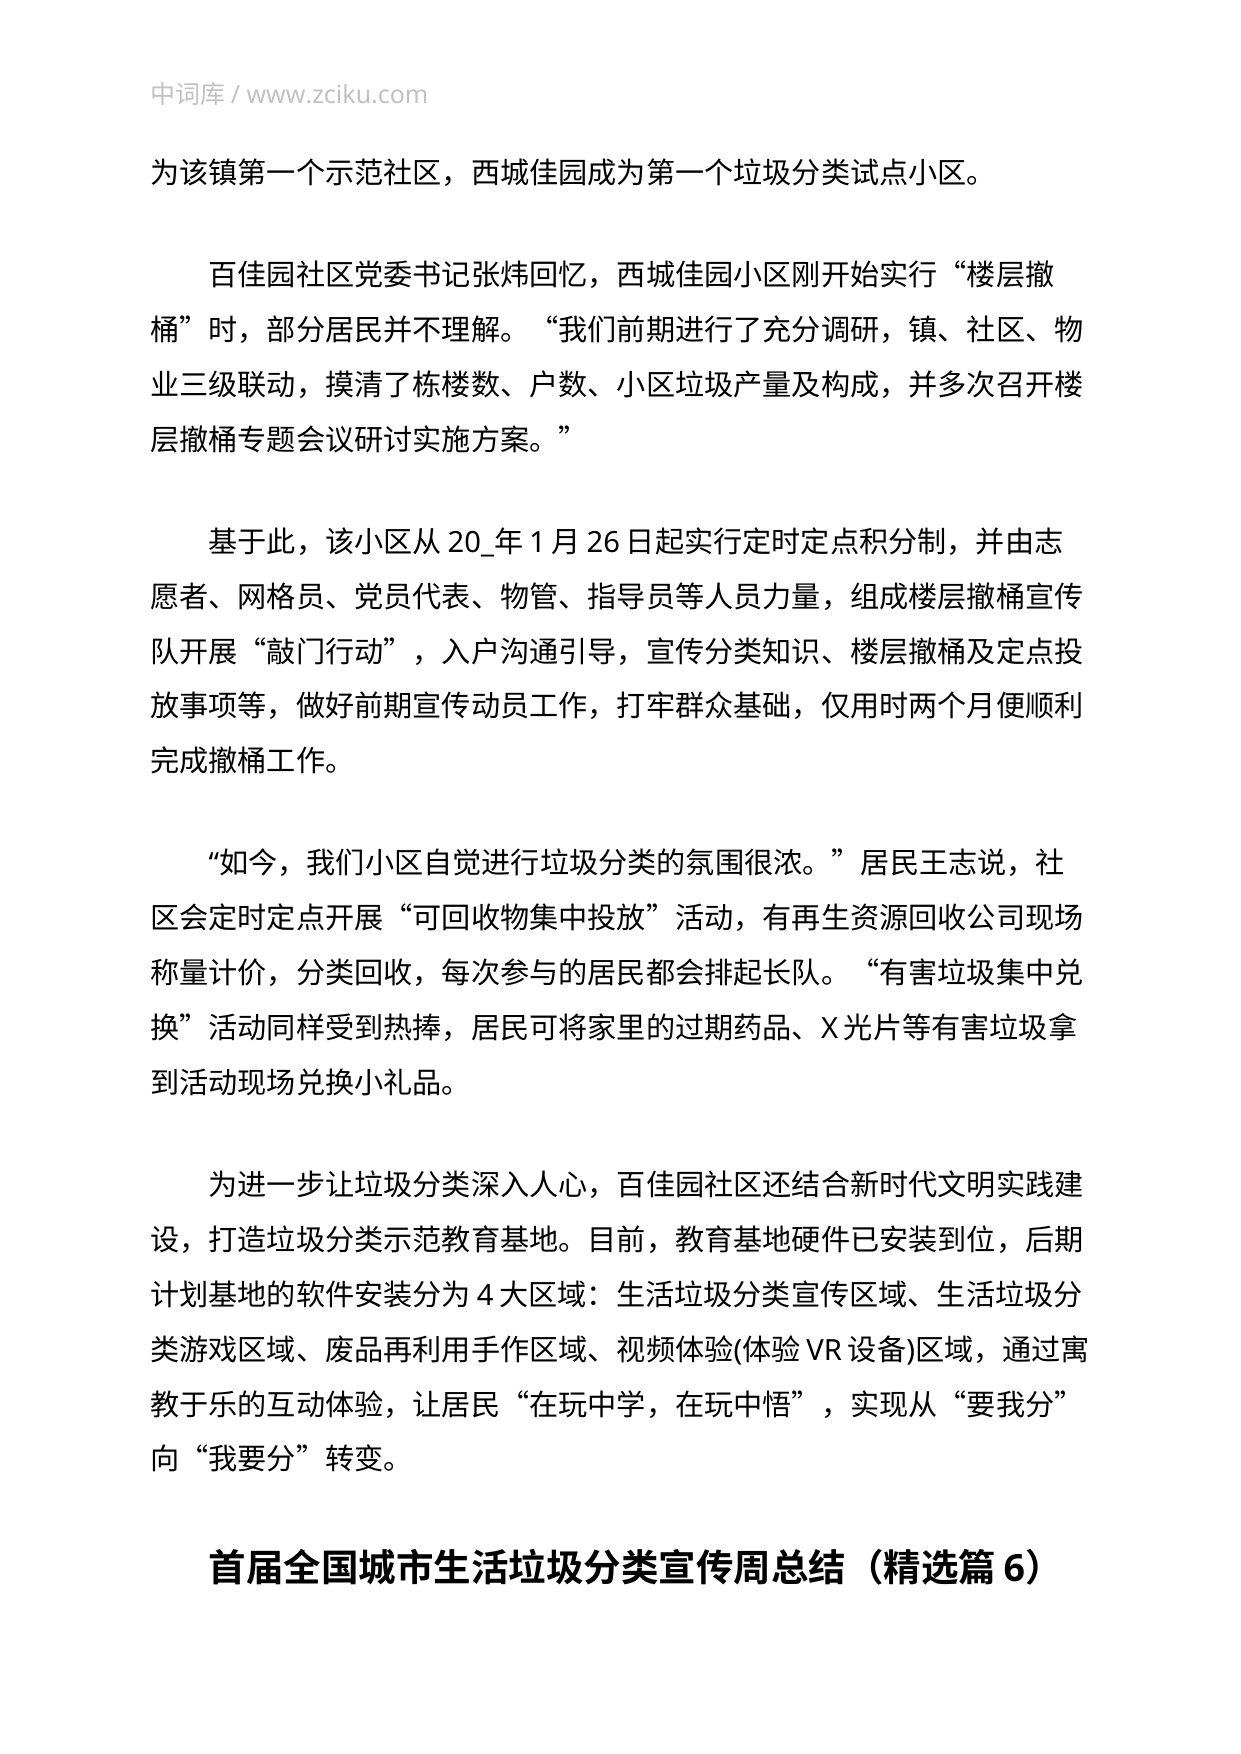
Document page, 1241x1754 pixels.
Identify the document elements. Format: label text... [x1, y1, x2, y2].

text 首届全国城市生活垃圾分类宣传周总结（精选篇6） [150, 1538, 1090, 1592]
text 为进一步让垃圾分类深入人心，百佳园社区还结合新时代文明实践建设，打造垃圾分类示范教育基地。目前，教育基地硬件已安装到位，后期计划基地的软件安装分为4大区域：生活垃圾分类宣传区域、生活垃圾分类游戏区域、废品再利用手作区域、视频体验(体验VR设备)区域，通过寓教于乐的互动体验，让居民“在玩中学，在玩中悟”，实现从“要我分”向“我要分”转变。 [150, 1161, 1090, 1478]
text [150, 150, 1090, 192]
text “如今，我们小区自觉进行垃圾分类的氛围很浓。”居民王志说，社区会定时定点开展“可回收物集中投放”活动，有再生资源回收公司现场称量计价，分类回收，每次参与的居民都会排起长队。“有害垃圾集中兑换”活动同样受到热捧，居民可将家里的过期药品、X光片等有害垃圾拿到活动现场兑换小礼品。 [150, 840, 1090, 1102]
text 基于此，该小区从20_年1月26日起实行定时定点积分制，并由志愿者、网格员、党员代表、物管、指导员等人员力量，组成楼层撤桶宣传队开展“敲门行动”，入户沟通引导，宣传分类知识、楼层撤桶及定点投放事项等，做好前期宣传动员工作，打牢群众基础，仅用时两个月便顺利完成撤桶工作。 [150, 518, 1090, 780]
text 百佳园社区党委书记张炜回忆，西城佳园小区刚开始实行“楼层撤桶”时，部分居民并不理解。“我们前期进行了充分调研，镇、社区、物业三级联动，摸清了栋楼数、户数、小区垃圾产量及构成，并多次召开楼层撤桶专题会议研讨实施方案。” [150, 252, 1090, 459]
